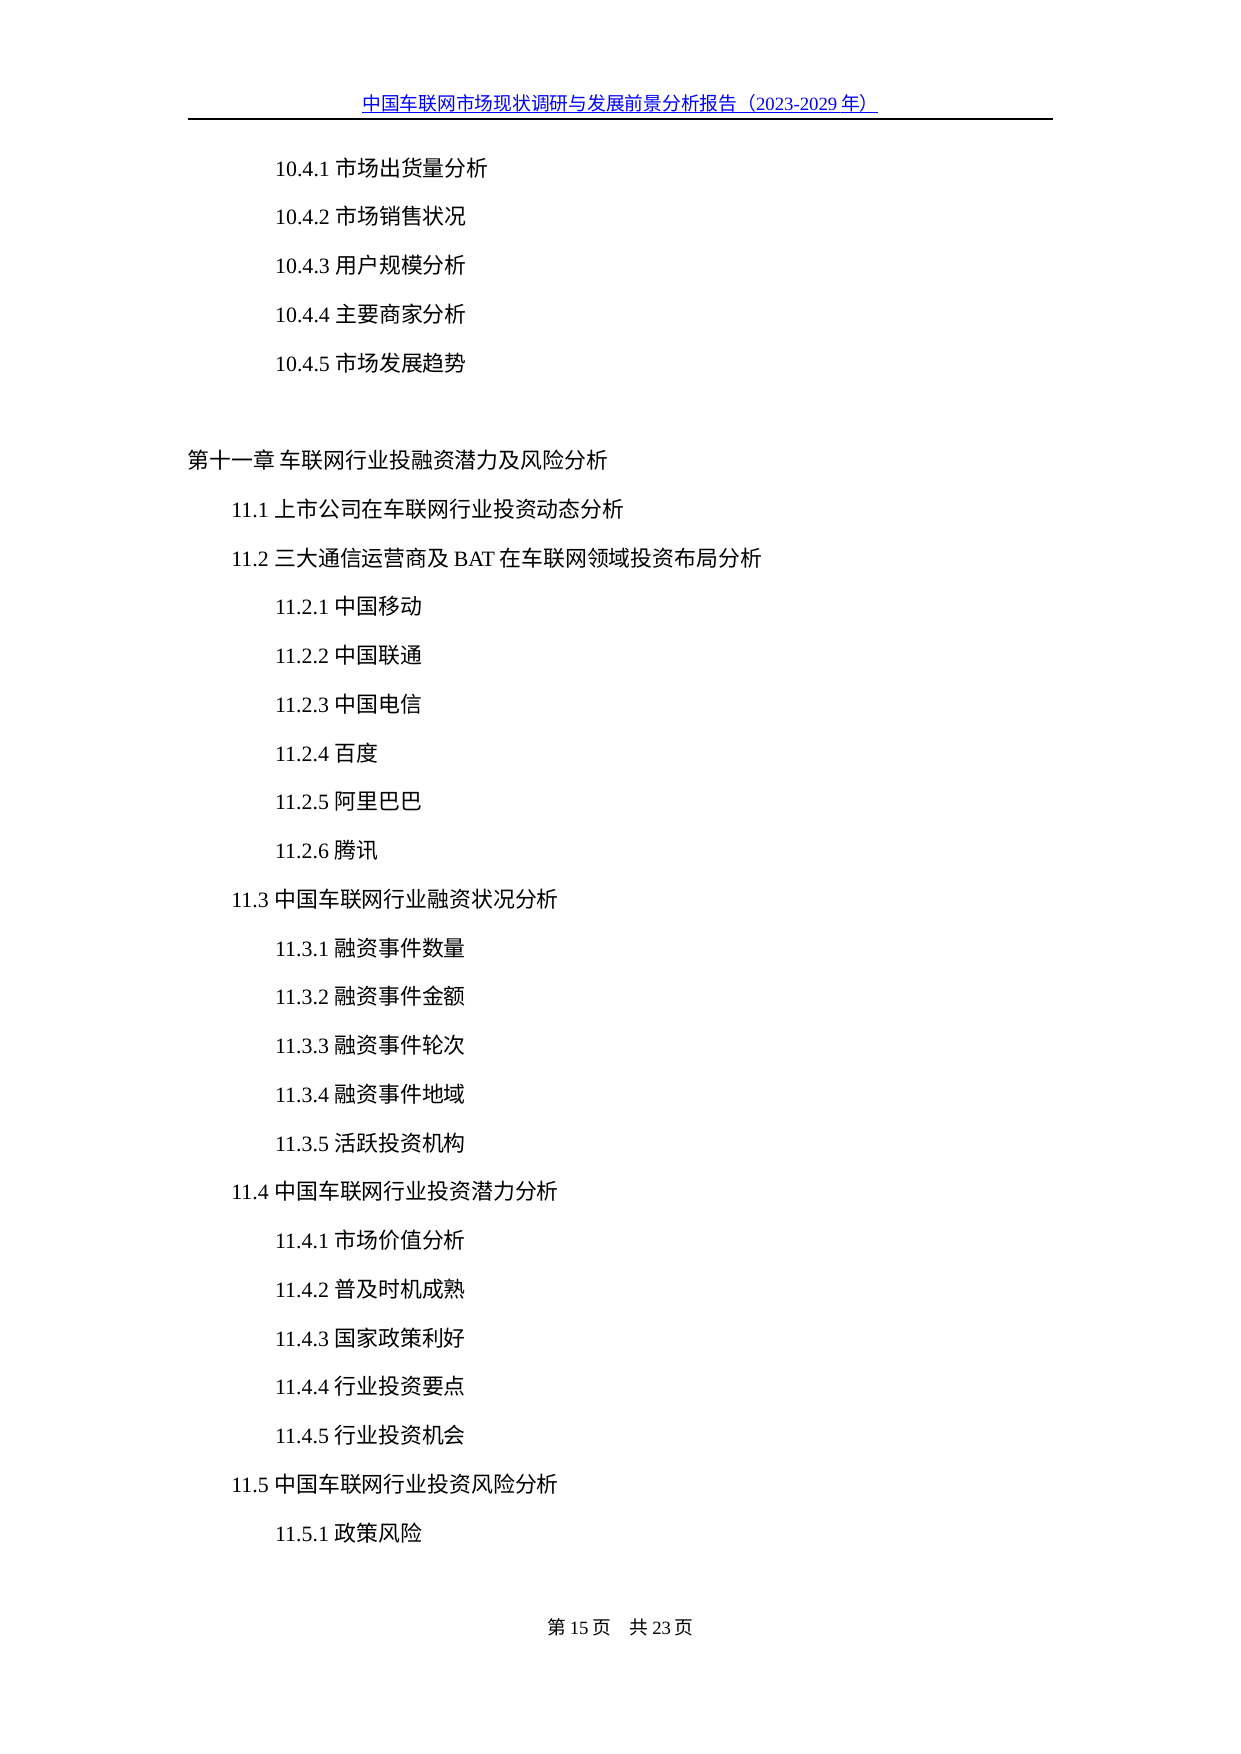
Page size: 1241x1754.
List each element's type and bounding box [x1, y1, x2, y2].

text [187, 150, 1053, 1548]
